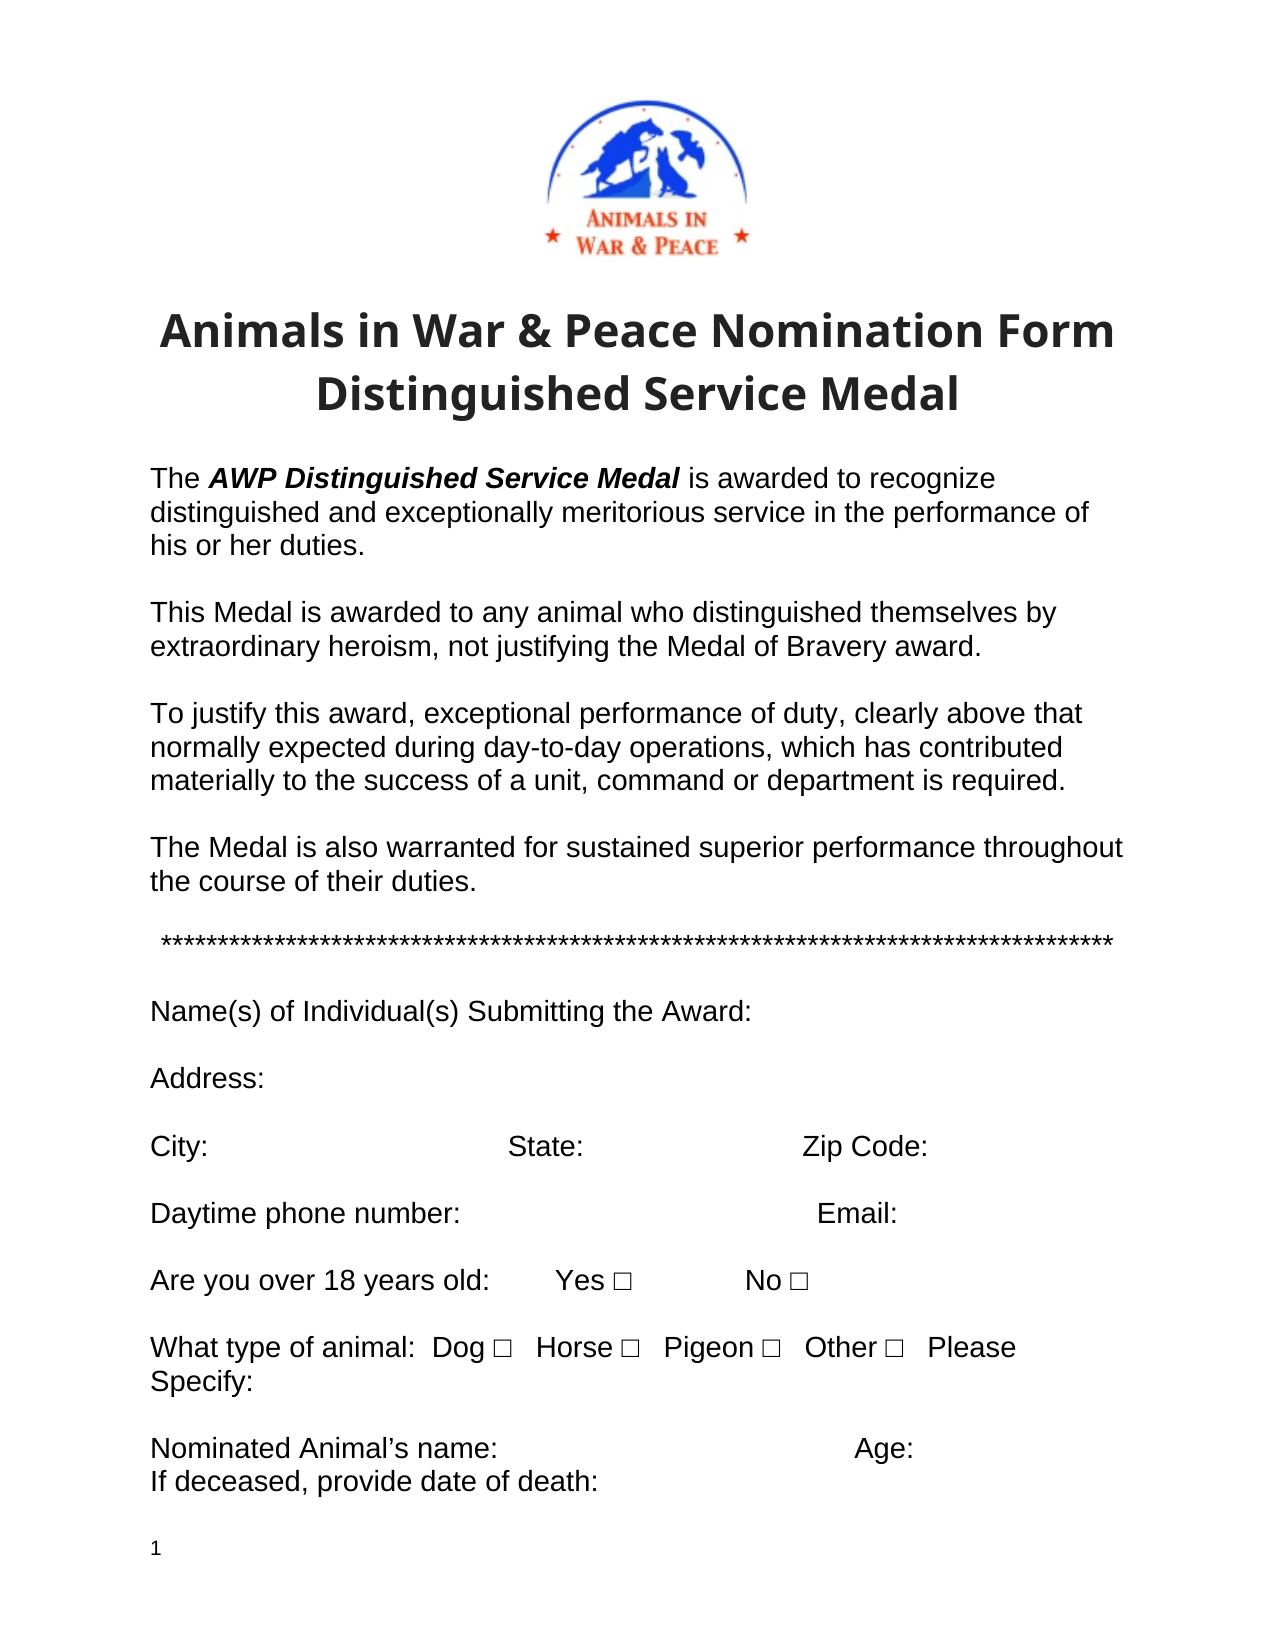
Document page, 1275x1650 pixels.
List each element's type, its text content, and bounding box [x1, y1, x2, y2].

picture [534, 98, 761, 262]
text Name(s) of Individual(s) Submitting the Award: [150, 994, 1125, 1028]
text Daytime phone number: Email: [150, 1196, 1101, 1229]
text Nominated Animal’s name: Age: If deceased, provide date of death: [150, 1431, 1125, 1498]
text City: State: Zip Code: [150, 1129, 1125, 1162]
text ************************************************************************************ [150, 931, 1125, 961]
text Are you over 18 years old: Yes □ No □ [150, 1263, 1125, 1296]
text The Medal is also warranted for sustained superior performance throughout the course of their duties. [150, 830, 1125, 897]
text The AWP Distinguished Service Medal is awarded to recognize distinguished and exceptionally meritorious service in the performance of his or her duties. [150, 461, 1125, 562]
text Address: [150, 1062, 1101, 1095]
text Distinguished Service Medal [150, 361, 1125, 424]
text Animals in War & Peace Nomination Form [150, 299, 1125, 361]
text What type of animal: Dog □ Horse □ Pigeon □ Other □ Please Specify: [150, 1330, 1101, 1397]
text To justify this award, exceptional performance of duty, clearly above that normally expected during day-to-day operations, which has contributed materially to the success of a unit, command or department is required. [150, 696, 1125, 797]
text This Medal is awarded to any animal who distinguished themselves by extraordinary heroism, not justifying the Medal of Bravery award. [150, 595, 1125, 662]
